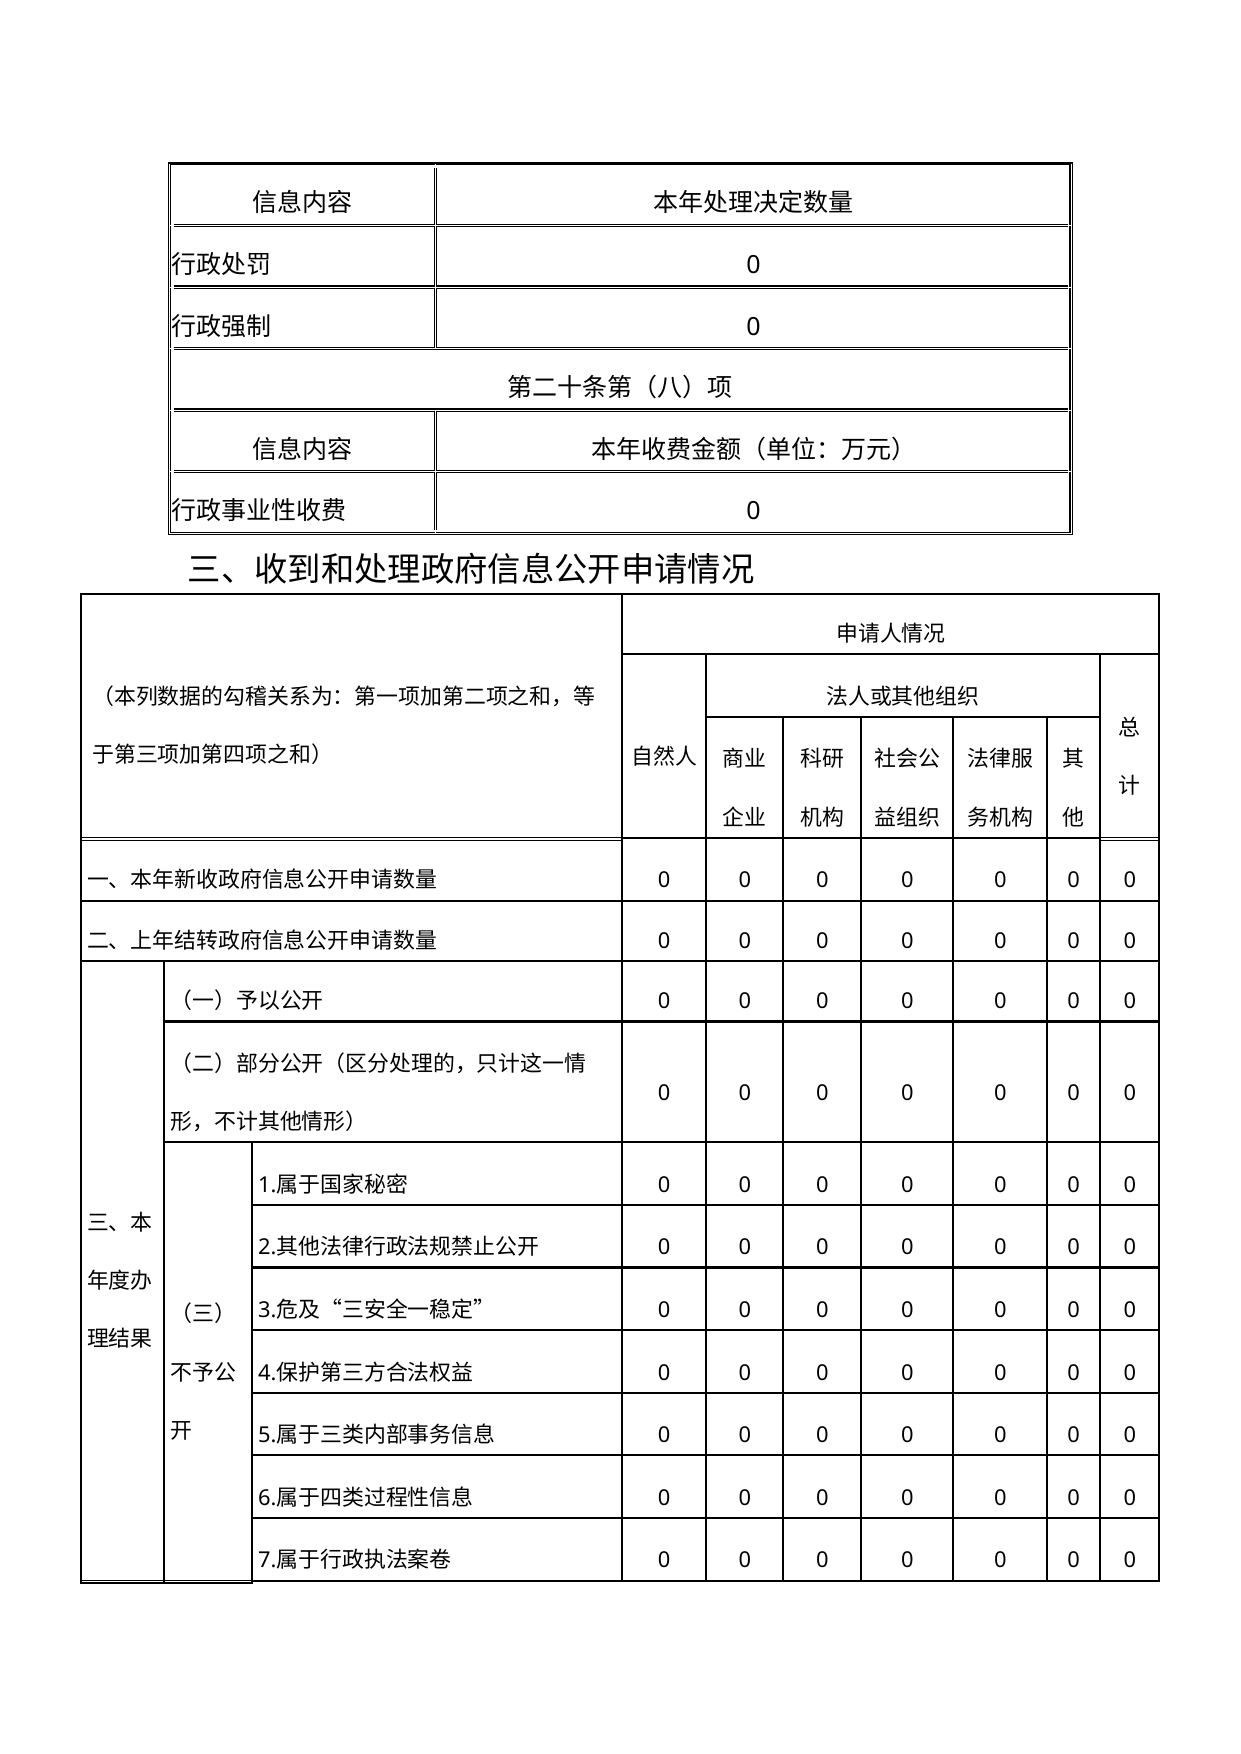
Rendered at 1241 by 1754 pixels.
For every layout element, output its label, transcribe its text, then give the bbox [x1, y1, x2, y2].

table_cell 0 [784, 1269, 860, 1329]
table_cell 商业 企业 [707, 718, 782, 837]
table_cell 3.危及“三安全一稳定” [253, 1269, 621, 1329]
table_cell 0 [707, 902, 782, 960]
table_cell 0 [862, 962, 952, 1020]
table_cell 0 [707, 1023, 782, 1141]
table_cell 信息内容 [171, 408, 434, 470]
table_cell 0 [1048, 1143, 1099, 1204]
table_cell 0 [623, 1394, 705, 1454]
table_cell 法人或其他组织 [707, 655, 1099, 716]
table_cell 0 [862, 902, 952, 960]
table_cell 0 [1048, 839, 1099, 899]
table_cell 0 [954, 1143, 1046, 1204]
table_cell 1.属于国家秘密 [253, 1143, 621, 1204]
table_cell 一、本年新收政府信息公开申请数量 [82, 841, 621, 899]
table_cell 0 [1048, 1206, 1099, 1266]
table_cell 0 [437, 224, 1070, 285]
table_cell 法律服务机构 [954, 718, 1046, 837]
table_cell 0 [707, 1269, 782, 1329]
table_cell 0 [1048, 1394, 1099, 1454]
table_cell 0 [954, 1519, 1046, 1579]
table_cell 0 [784, 1519, 860, 1579]
table_cell 0 [707, 839, 782, 899]
table_header 申请人情况 [623, 595, 1158, 653]
table_cell 0 [954, 962, 1046, 1020]
table_cell 0 [707, 1206, 782, 1266]
table_cell 三、本年度办理结果 [82, 962, 163, 1579]
table_cell 0 [784, 1023, 860, 1141]
table_cell 其他 [1048, 718, 1099, 837]
table_cell 0 [1101, 1519, 1158, 1579]
table_cell 0 [954, 1269, 1046, 1329]
table_cell 0 [862, 1143, 952, 1204]
table_cell 0 [623, 1269, 705, 1329]
table_cell 科研 机构 [784, 718, 860, 837]
table_cell 0 [1048, 1331, 1099, 1392]
table_cell 0 [862, 1456, 952, 1517]
table_cell 0 [1101, 1394, 1158, 1454]
table_cell 本年处理决定数量 [436, 165, 1069, 223]
table_cell 第二十条第（八）项 [169, 347, 1071, 408]
table_cell 0 [1101, 1206, 1158, 1266]
table_cell 0 [1101, 1023, 1158, 1141]
table_cell 本年收费金额（单位：万元） [437, 408, 1070, 470]
table_cell 0 [954, 1206, 1046, 1266]
table_cell 0 [954, 1331, 1046, 1392]
table_cell 0 [862, 1269, 952, 1329]
table_cell 0 [1048, 962, 1099, 1020]
table_cell 0 [1101, 1331, 1158, 1392]
table_cell 0 [1101, 1143, 1158, 1204]
table_cell 0 [623, 1456, 705, 1517]
table_cell 5.属于三类内部事务信息 [253, 1394, 621, 1454]
table_cell 2.其他法律行政法规禁止公开 [253, 1206, 621, 1266]
table_cell 0 [707, 1456, 782, 1517]
table_cell 0 [1101, 1269, 1158, 1329]
table_cell 0 [862, 839, 952, 899]
table_cell 社会公益组织 [862, 718, 952, 837]
table_cell 0 [784, 1206, 860, 1266]
table_cell 0 [623, 1331, 705, 1392]
table_cell 0 [954, 1023, 1046, 1141]
table_cell 0 [707, 962, 782, 1020]
table_cell 0 [1101, 902, 1158, 960]
table_cell 4.保护第三方合法权益 [253, 1331, 621, 1392]
table_cell 0 [862, 1206, 952, 1266]
table_cell 0 [1101, 841, 1158, 899]
table_cell 0 [436, 470, 1071, 531]
table_cell 0 [623, 962, 705, 1020]
table_cell 0 [862, 1394, 952, 1454]
table_cell 0 [1048, 1519, 1099, 1579]
table_cell 0 [862, 1519, 952, 1579]
table_cell 0 [1101, 1456, 1158, 1517]
table_cell 0 [707, 1143, 782, 1204]
table_cell 0 [784, 1331, 860, 1392]
table_cell 0 [437, 285, 1070, 347]
table_cell 总计 [1101, 655, 1158, 837]
table_header （本列数据的勾稽关系为：第一项加第二项之和，等于第三项加第四项之和） [82, 595, 621, 837]
table_cell 0 [707, 1331, 782, 1392]
table_cell 行政事业性收费 [169, 470, 436, 531]
table_cell 0 [954, 1394, 1046, 1454]
table_cell 7.属于行政执法案卷 [253, 1519, 621, 1579]
table_cell 0 [862, 1331, 952, 1392]
table_cell 0 [1048, 1269, 1099, 1329]
table_cell 6.属于四类过程性信息 [253, 1456, 621, 1517]
table_cell 0 [623, 1143, 705, 1204]
table_cell （二）部分公开（区分处理的，只计这一情形，不计其他情形） [165, 1023, 621, 1141]
table_cell 0 [1048, 1023, 1099, 1141]
table_cell 0 [623, 1206, 705, 1266]
table_cell 0 [1048, 1456, 1099, 1517]
table_cell 0 [623, 902, 705, 960]
table_cell 0 [784, 839, 860, 899]
table_cell 0 [623, 839, 705, 899]
table_cell 0 [784, 1394, 860, 1454]
table_cell 0 [784, 1143, 860, 1204]
table_cell 0 [707, 1394, 782, 1454]
table_cell 0 [623, 1519, 705, 1579]
table_cell （一）予以公开 [165, 962, 621, 1020]
table_cell 0 [862, 1023, 952, 1141]
table_cell 0 [784, 1456, 860, 1517]
table_cell 二、上年结转政府信息公开申请数量 [82, 902, 621, 960]
table_cell 信息内容 [171, 165, 436, 223]
table_cell 行政强制 [171, 285, 434, 347]
table_cell 0 [784, 962, 860, 1020]
table_cell （三）不予公开 [165, 1143, 251, 1579]
table_cell 0 [954, 1456, 1046, 1517]
table_cell 0 [1101, 962, 1158, 1020]
table_cell 行政处罚 [171, 224, 434, 285]
table_cell 自然人 [623, 655, 705, 837]
table_cell 0 [707, 1519, 782, 1579]
table_cell 0 [954, 902, 1046, 960]
table_cell 0 [623, 1023, 705, 1141]
table_cell 0 [954, 839, 1046, 899]
table_cell 0 [784, 902, 860, 960]
list 收到和处理政府信息公开申请情况 [187, 535, 1053, 593]
table_cell 0 [1048, 902, 1099, 960]
